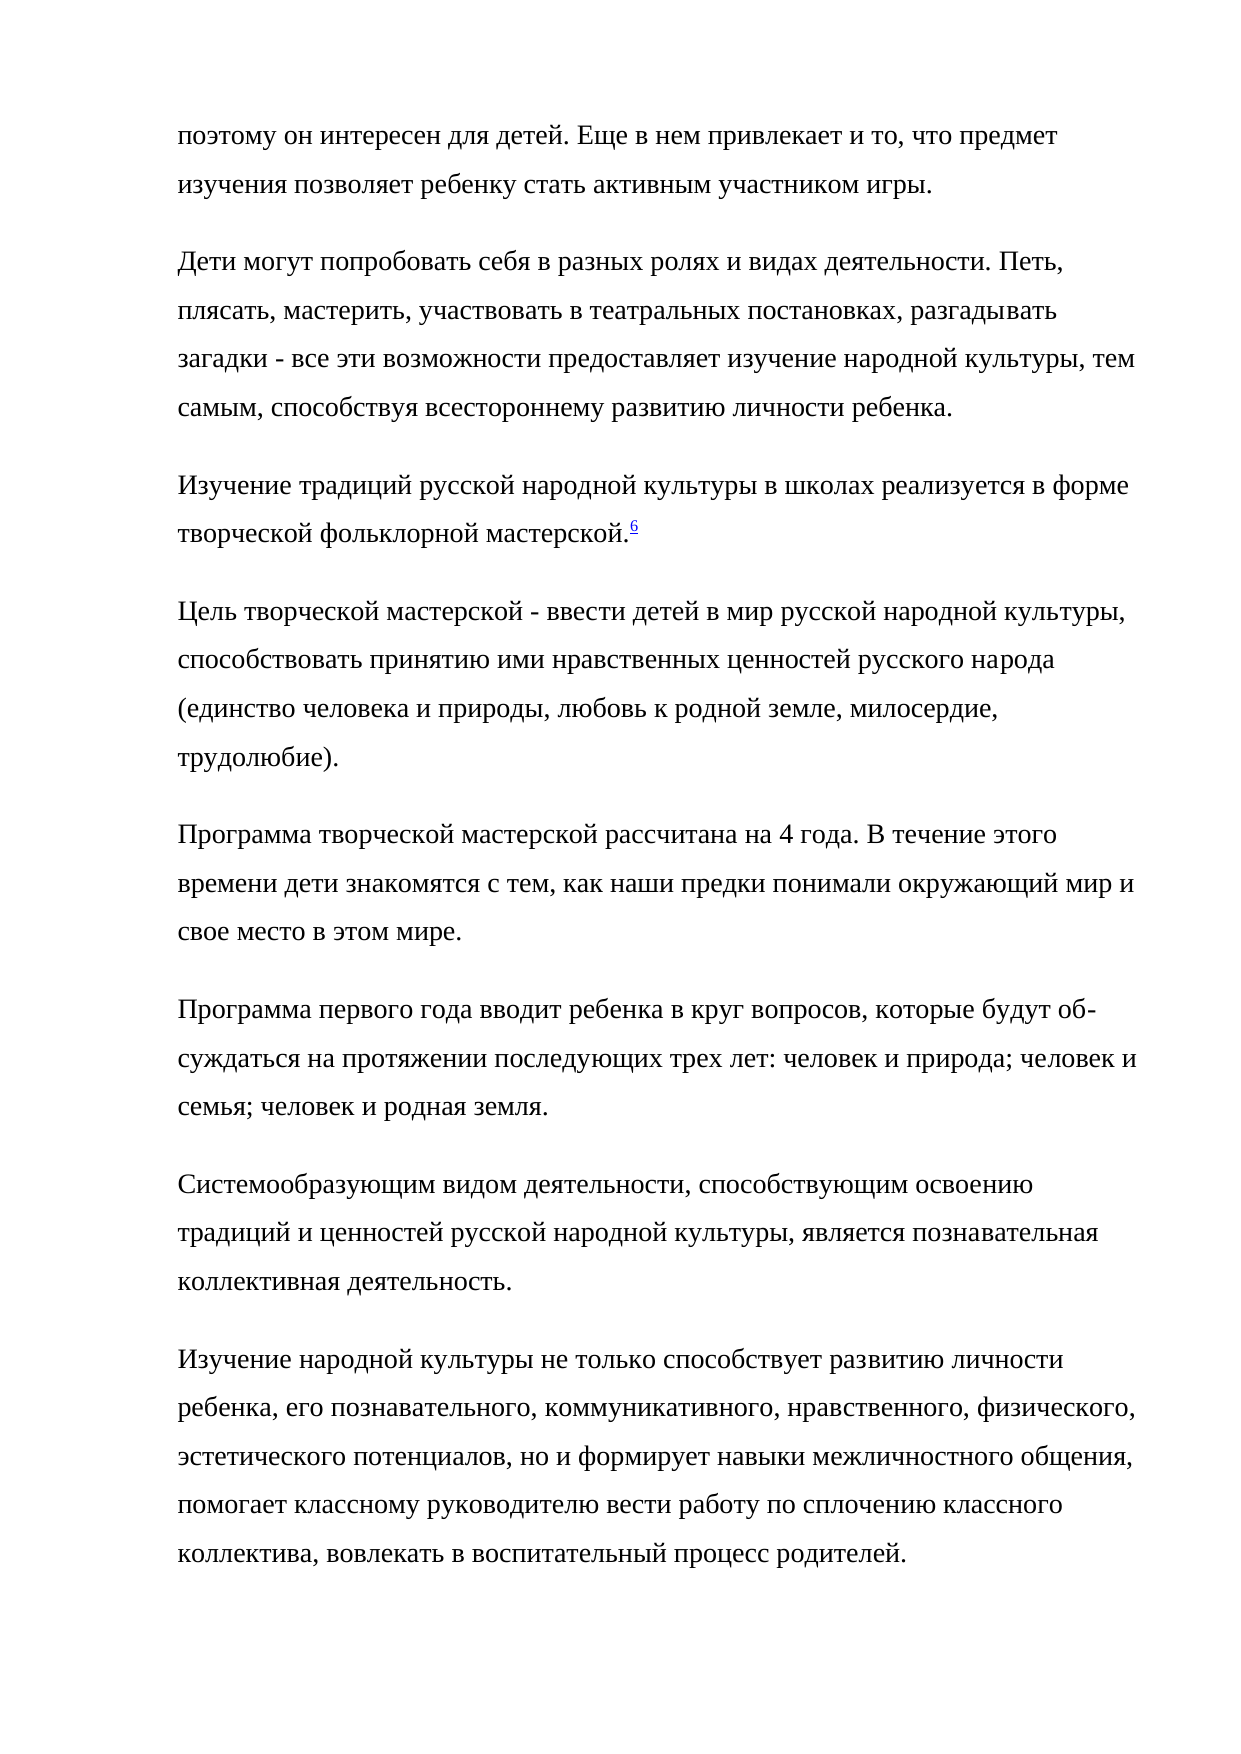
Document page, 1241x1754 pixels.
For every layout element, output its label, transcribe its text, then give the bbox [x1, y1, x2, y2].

text Программа первого года вводит ребенка в круг вопросов, которые будут обсуждаться на протяжении последующих трех лет: человек и природа; человек и семья; человек и родная земля. [177, 992, 1152, 1122]
text Цель творческой мастерской - ввести детей в мир русской народной культуры, способствовать принятию ими нравственных ценностей русского народа (единство человека и природы, любовь к родной земле, милосердие, трудолюбие). [177, 594, 1152, 772]
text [177, 118, 1152, 199]
text Изучение народной культуры не только способствует развитию личности ребенка, его познавательного, коммуникативного, нравственного, физического, эстетического потенциалов, но и формирует навыки межличностного общения, помогает классному руководителю вести работу по сплочению классного коллектива, вовлекать в воспитательный процесс родителей. [177, 1342, 1152, 1568]
text Изучение традиций русской народной культуры в школах реализуется в форме творческой фольклорной мастерской.6 [177, 468, 1152, 549]
text Системообразующим видом деятельности, способствующим освоению традиций и ценностей русской народной культуры, является познавательная коллективная деятельность. [177, 1167, 1152, 1296]
text Программа творческой мастерской рассчитана на 4 года. В течение этого времени дети знакомятся с тем, как наши предки понимали окружающий мир и свое место в этом мире. [177, 817, 1152, 947]
text Дети могут попробовать себя в разных ролях и видах деятельности. Петь, плясать, мастерить, участвовать в театральных постановках, разгадывать загадки - все эти возможности предоставляет изучение народной культуры, тем самым, способствуя всестороннему развитию личности ребенка. [177, 244, 1152, 422]
